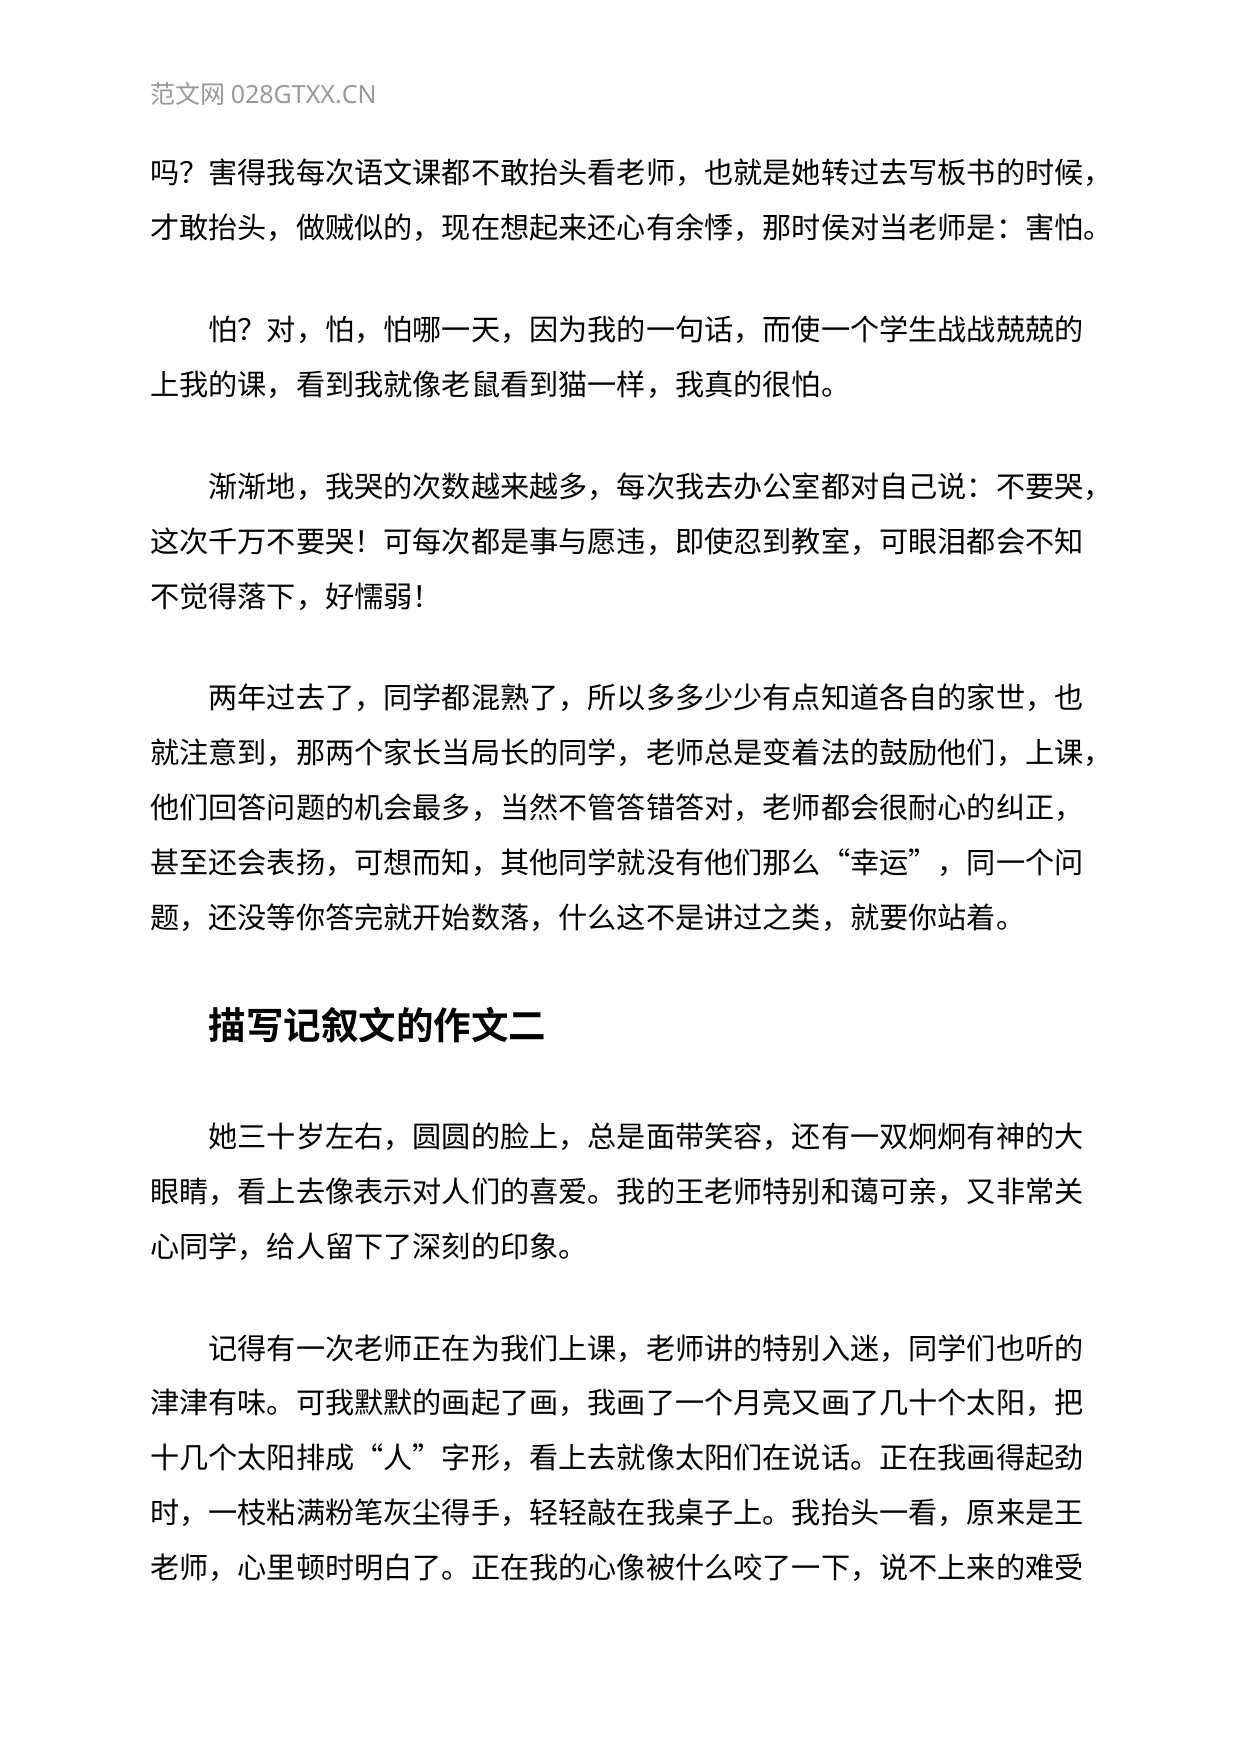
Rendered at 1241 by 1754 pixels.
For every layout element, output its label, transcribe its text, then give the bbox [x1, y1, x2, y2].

text 两年过去了，同学都混熟了，所以多多少少有点知道各自的家世，也就注意到，那两个家长当局长的同学，老师总是变着法的鼓励他们，上课，他们回答问题的机会最多，当然不管答错答对，老师都会很耐心的纠正，甚至还会表扬，可想而知，其他同学就没有他们那么“幸运”，同一个问题，还没等你答完就开始数落，什么这不是讲过之类，就要你站着。 [150, 675, 1090, 937]
text 渐渐地，我哭的次数越来越多，每次我去办公室都对自己说：不要哭，这次千万不要哭！可每次都是事与愿违，即使忍到教室，可眼泪都会不知不觉得落下，好懦弱！ [150, 463, 1090, 615]
text 她三十岁左右，圆圆的脸上，总是面带笑容，还有一双炯炯有神的大眼睛，看上去像表示对人们的喜爱。我的王老师特别和蔼可亲，又非常关心同学，给人留下了深刻的印象。 [150, 1114, 1090, 1266]
text 怕？对，怕，怕哪一天，因为我的一句话，而使一个学生战战兢兢的上我的课，看到我就像老鼠看到猫一样，我真的很怕。 [150, 307, 1090, 404]
text 描写记叙文的作文二 [150, 996, 1090, 1051]
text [150, 150, 1090, 247]
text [150, 1325, 1090, 1587]
